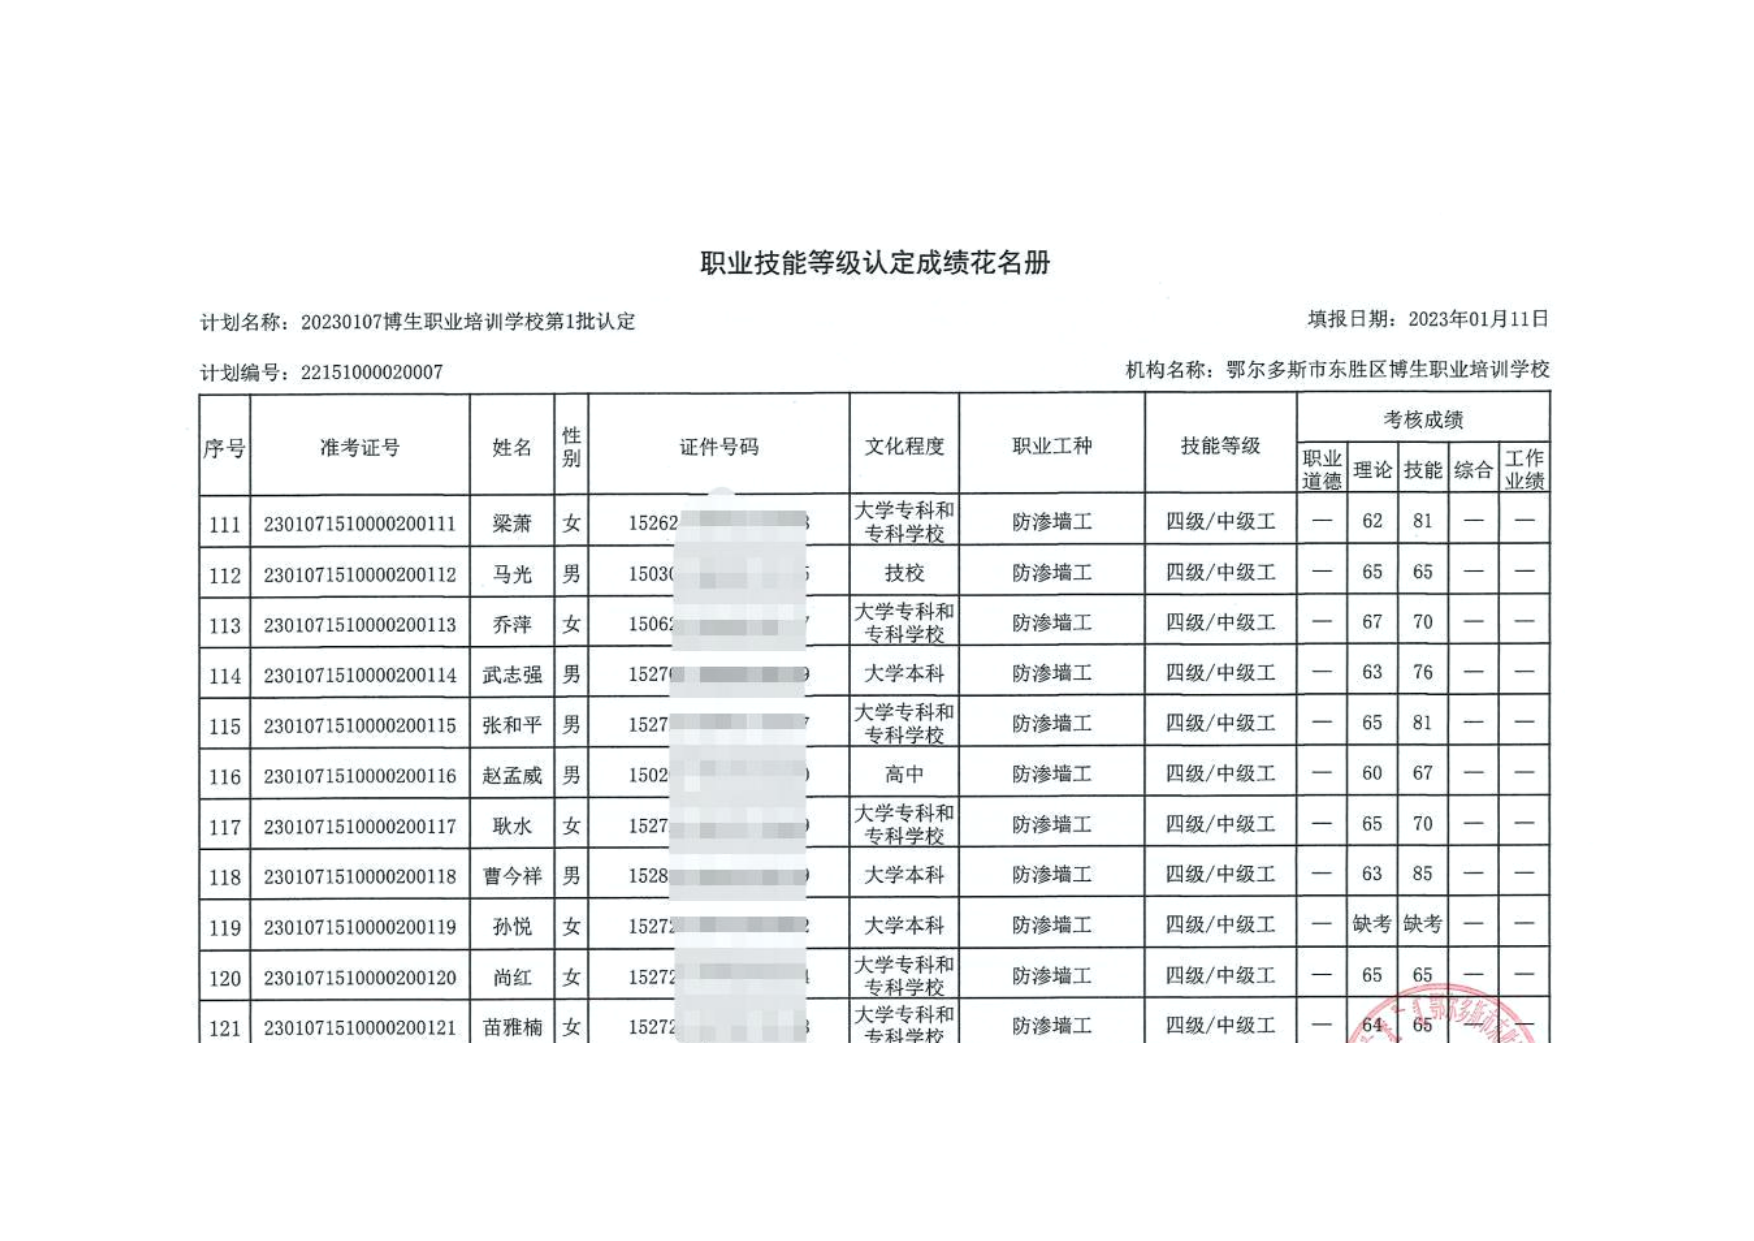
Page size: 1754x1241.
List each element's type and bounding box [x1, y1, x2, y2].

picture [150, 197, 1604, 1043]
